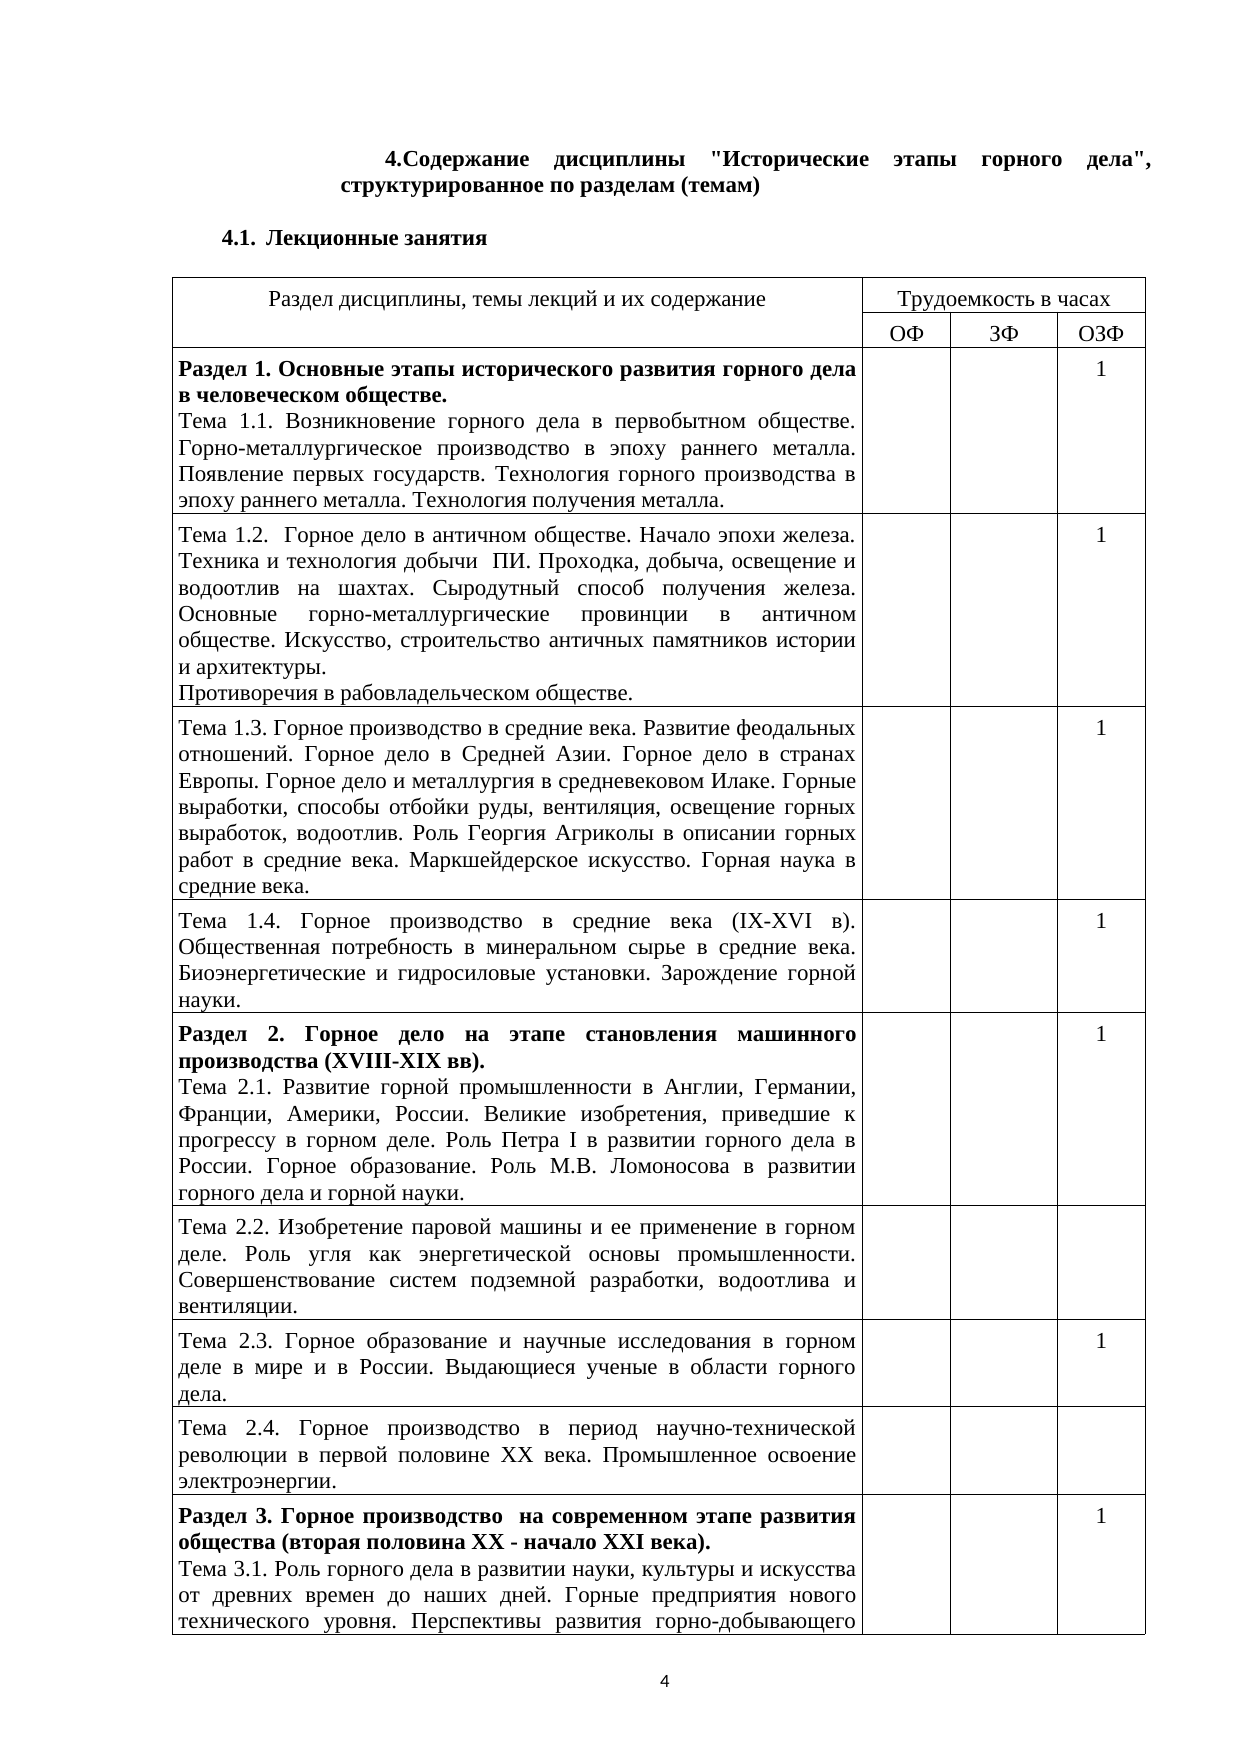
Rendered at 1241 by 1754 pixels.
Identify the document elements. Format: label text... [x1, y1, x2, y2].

table_cell Тема 2.2. Изобретение паровой машины и ее применение в горном деле. Роль угля как энергетической основы промышленности. Совершенствование систем подземной разработки, водоотлива и вентиляции. [173, 1206, 862, 1319]
table_header Трудоемкость в часах [863, 278, 1145, 312]
table_cell 1 [1058, 707, 1145, 898]
table_cell 1 [1058, 1495, 1145, 1634]
table_cell 1 [1058, 1320, 1145, 1406]
table_cell 1 [1058, 514, 1145, 706]
table_cell ЗФ [951, 313, 1057, 346]
table_cell ОЗФ [1058, 313, 1145, 346]
table_cell [951, 900, 1057, 1012]
table_cell Раздел 2. Горное дело на этапе становления машинного производства (XVIII-XIX вв). Тема 2.1. Развитие горной промышленности в Англии, Германии, Франции, Америки, России. Великие изобретения, приведшие к прогрессу в горном деле. Роль Петра I в развитии горного дела в России. Горное образование. Роль М.В. Ломоносова в развитии горного дела и горной науки. [173, 1013, 862, 1205]
table_cell [951, 707, 1057, 898]
table_cell [951, 1495, 1057, 1634]
table_cell [863, 514, 950, 706]
table_cell [951, 1320, 1057, 1406]
table_cell [951, 1206, 1057, 1319]
table_cell [863, 1495, 950, 1634]
table_cell ОФ [863, 313, 950, 346]
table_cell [173, 1495, 862, 1634]
table_cell [863, 707, 950, 898]
table_cell [863, 1407, 950, 1493]
table_cell [863, 1320, 950, 1406]
table_cell 1 [1058, 348, 1145, 513]
table_header Раздел дисциплины, темы лекций и их содержание [173, 278, 862, 346]
list Лекционные занятия [177, 224, 1152, 251]
table_cell [863, 900, 950, 1012]
table_cell 1 [1058, 1013, 1145, 1205]
table_cell [863, 1206, 950, 1319]
table_cell [951, 1407, 1057, 1493]
table_cell [863, 348, 950, 513]
table_cell Тема 2.3. Горное образование и научные исследования в горном деле в мире и в России. Выдающиеся ученые в области горного дела. [173, 1320, 862, 1406]
table_cell [951, 348, 1057, 513]
table_cell Раздел 1. Основные этапы исторического развития горного дела в человеческом обществе. Тема 1.1. Возникновение горного дела в первобытном обществе. Горно-металлургическое производство в эпоху раннего металла. Появление первых государств. Технология горного производства в эпоху раннего металла. Технология получения металла. [173, 348, 862, 513]
table_cell [951, 514, 1057, 706]
table_cell Тема 1.4. Горное производство в средние века (IX-XVI в). Общественная потребность в минеральном сырье в средние века. Биоэнергетические и гидросиловые установки. Зарождение горной науки. [173, 900, 862, 1012]
table_cell [863, 1013, 950, 1205]
table_cell Тема 1.3. Горное производство в средние века. Развитие феодальных отношений. Горное дело в Средней Азии. Горное дело в странах Европы. Горное дело и металлургия в средневековом Илаке. Горные выработки, способы отбойки руды, вентиляция, освещение горных выработок, водоотлив. Роль Георгия Агриколы в описании горных работ в средние века. Маркшейдерское искусство. Горная наука в средние века. [173, 707, 862, 898]
table_cell [1058, 1206, 1145, 1319]
table_cell [1058, 1407, 1145, 1493]
table_cell [951, 1013, 1057, 1205]
table_cell 1 [1058, 900, 1145, 1012]
list Содержание дисциплины "Исторические этапы горного дела", структурированное по разделам (темам) [340, 145, 1152, 198]
table_cell Тема 1.2. Горное дело в античном обществе. Начало эпохи железа. Техника и технология добычи ПИ. Проходка, добыча, освещение и водоотлив на шахтах. Сыродутный способ получения железа. Основные горно-металлургические провинции в античном обществе. Искусство, строительство античных памятников истории и архитектуры. Противоречия в рабовладельческом обществе. [173, 514, 862, 706]
table_cell Тема 2.4. Горное производство в период научно-технической революции в первой половине XX века. Промышленное освоение электроэнергии. [173, 1407, 862, 1493]
